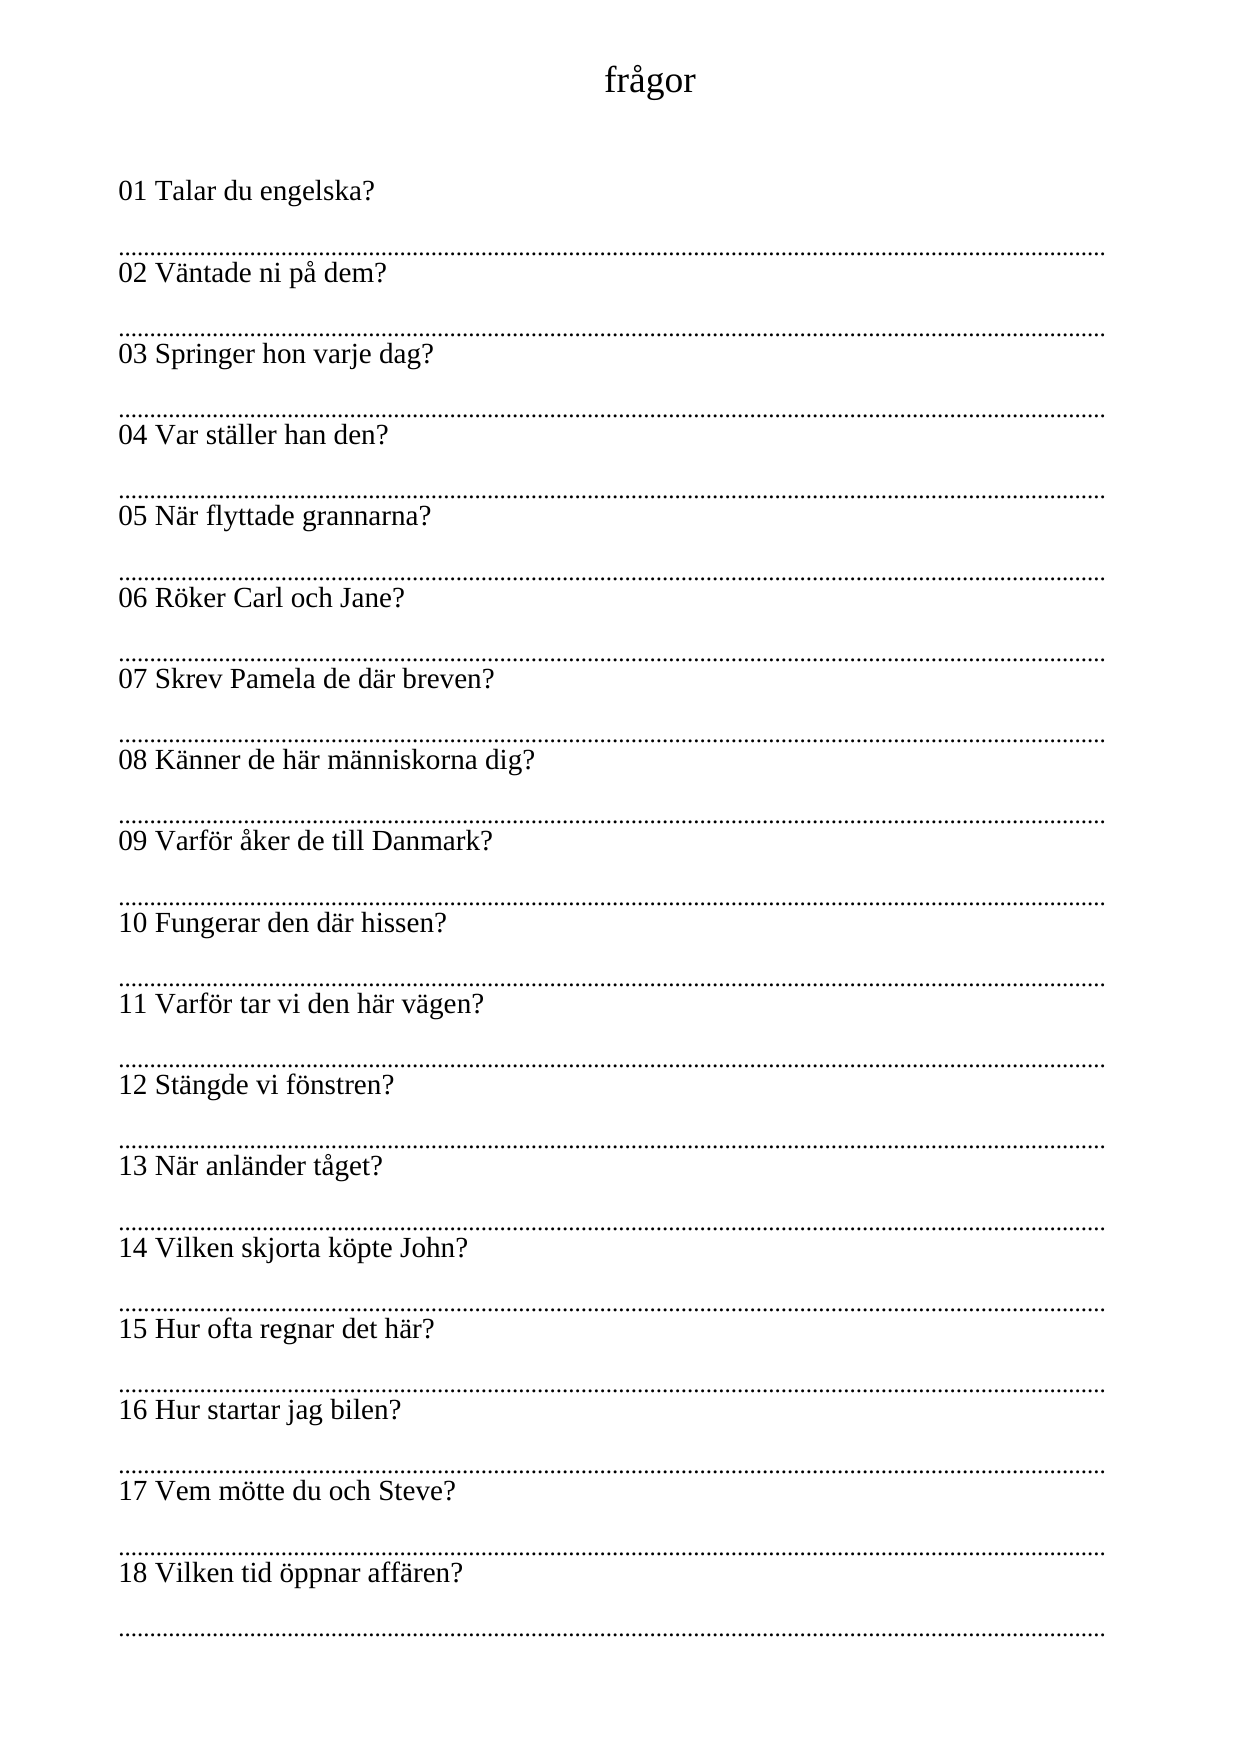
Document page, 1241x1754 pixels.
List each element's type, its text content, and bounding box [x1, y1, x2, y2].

text 07 Skrev Pamela de där breven? [118, 667, 1181, 694]
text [118, 233, 1181, 260]
text 18 Vilken tid öppnar affären? [118, 1560, 1181, 1587]
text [118, 1533, 1181, 1560]
text 09 Varför åker de till Danmark? [118, 829, 1181, 856]
text 10 Fungerar den där hissen? [118, 910, 1181, 937]
text 12 Stängde vi fönstren? [118, 1073, 1181, 1100]
text 08 Känner de här människorna dig? [118, 748, 1181, 775]
text 02 Väntade ni på dem? [118, 260, 1181, 287]
text frågor [118, 71, 1181, 98]
text 16 Hur startar jag bilen? [118, 1398, 1181, 1425]
text 05 När flyttade grannarna? [118, 504, 1181, 531]
text 14 Vilken skjorta köpte John? [118, 1235, 1181, 1262]
text 01 Talar du engelska? [118, 179, 1181, 206]
text 15 Hur ofta regnar det här? [118, 1317, 1181, 1344]
text 13 När anländer tåget? [118, 1154, 1181, 1181]
text 11 Varför tar vi den här vägen? [118, 992, 1181, 1019]
text 06 Röker Carl och Jane? [118, 585, 1181, 612]
text 03 Springer hon varje dag? [118, 342, 1181, 369]
text 04 Var ställer han den? [118, 423, 1181, 450]
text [118, 1614, 1181, 1642]
text 17 Vem mötte du och Steve? [118, 1479, 1181, 1506]
